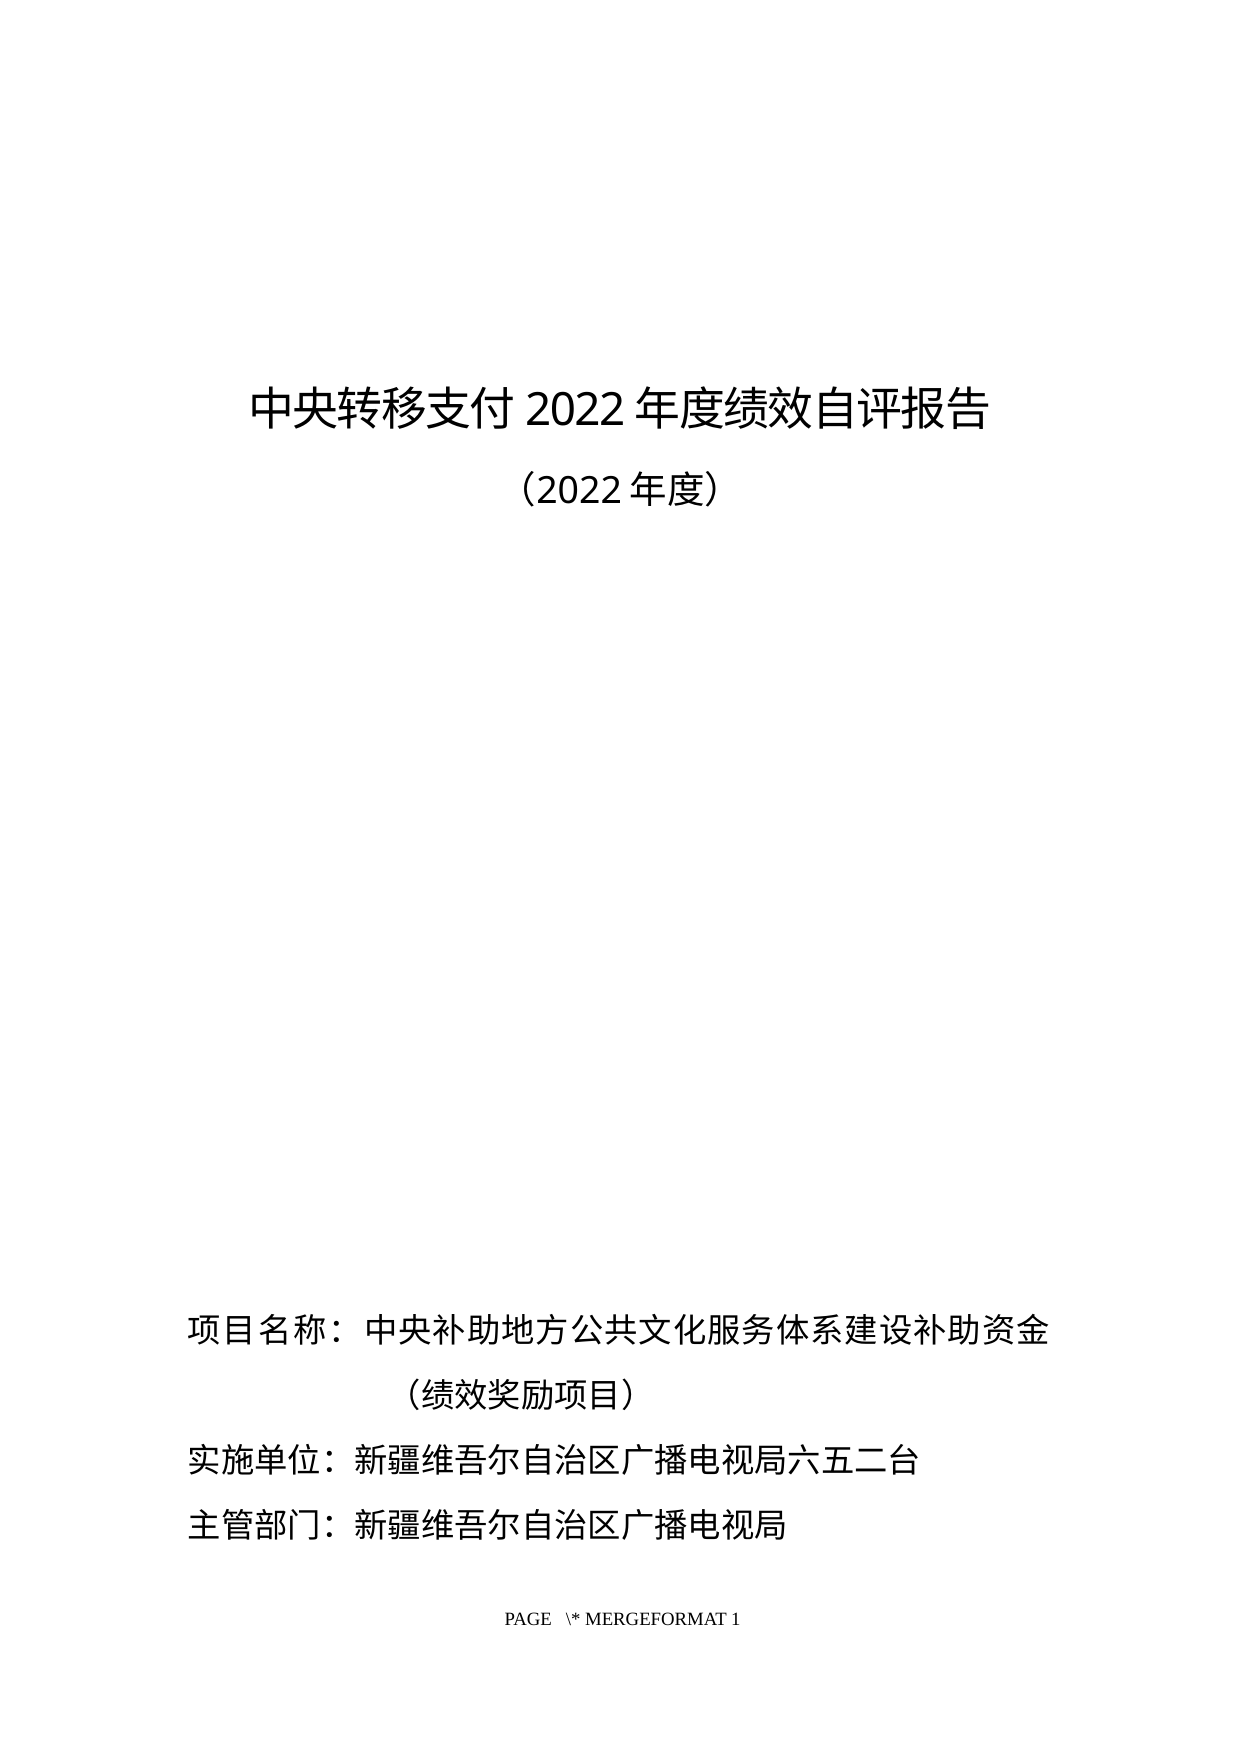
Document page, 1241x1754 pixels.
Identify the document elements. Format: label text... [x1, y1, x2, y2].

text 主管部门：新疆维吾尔自治区广播电视局 [187, 1490, 1053, 1555]
text 中央转移支付2022年度绩效自评报告 [187, 357, 1053, 454]
text 项目名称：中央补助地方公共文化服务体系建设补助资金（绩效奖励项目） [187, 1295, 1053, 1425]
text （2022年度） [187, 454, 1053, 519]
text 实施单位：新疆维吾尔自治区广播电视局六五二台 [187, 1425, 1053, 1490]
